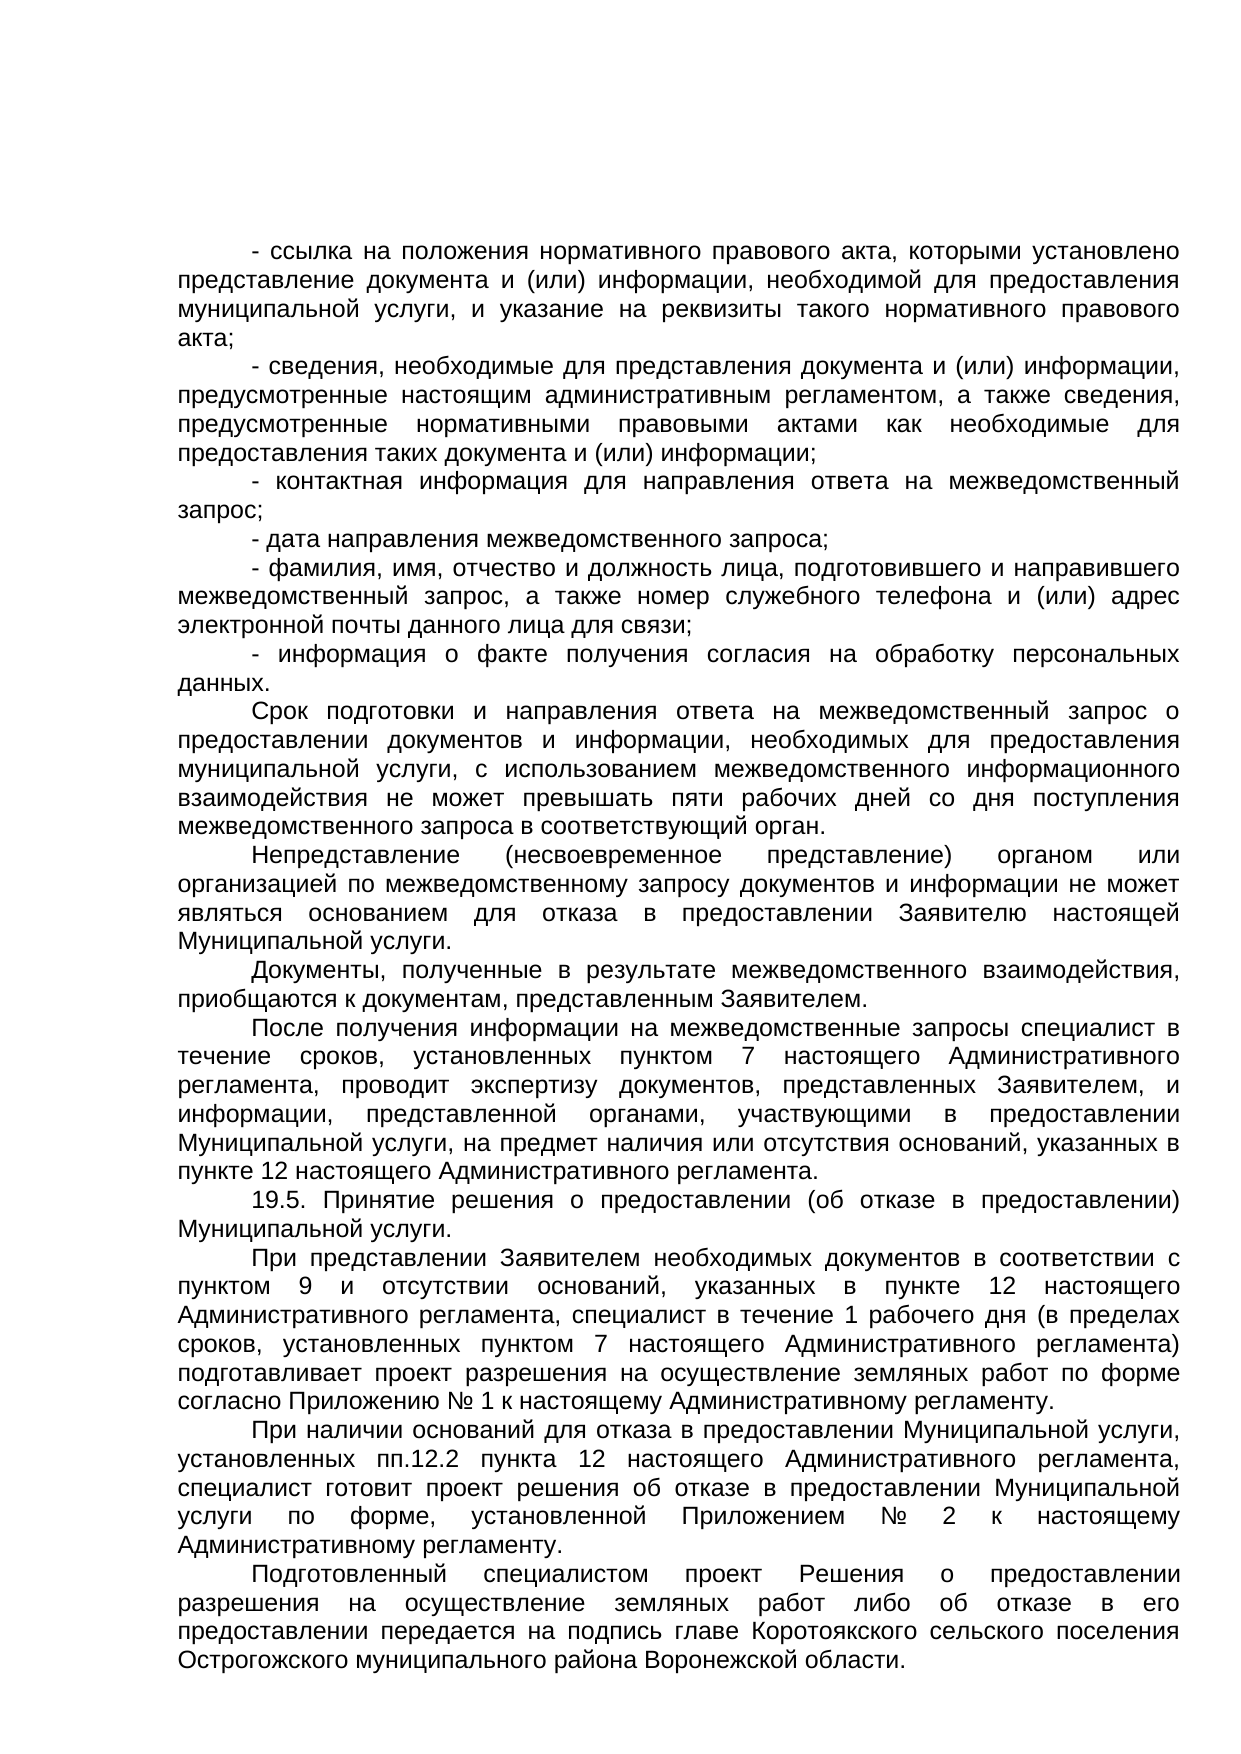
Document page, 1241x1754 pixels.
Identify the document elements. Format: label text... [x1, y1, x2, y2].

text Срок подготовки и направления ответа на межведомственный запрос о предоставлении документов и информации, необходимых для предоставления муниципальной услуги, с использованием межведомственного информационного взаимодействия не может превышать пяти рабочих дней со дня поступления межведомственного запроса в соответствующий орган. [177, 696, 1181, 840]
text После получения информации на межведомственные запросы специалист в течение сроков, установленных пунктом 7 настоящего Административного регламента, проводит экспертизу документов, представленных Заявителем, и информации, представленной органами, участвующими в предоставлении Муниципальной услуги, на предмет наличия или отсутствия оснований, указанных в пункте 12 настоящего Административного регламента. [177, 1012, 1181, 1185]
text При представлении Заявителем необходимых документов в соответствии с пунктом 9 и отсутствии оснований, указанных в пункте 12 настоящего Административного регламента, специалист в течение 1 рабочего дня (в пределах сроков, установленных пунктом 7 настоящего Административного регламента) подготавливает проект разрешения на осуществление земляных работ по форме согласно Приложению № 1 к настоящему Административному регламенту. [177, 1242, 1181, 1415]
text 19.5. Принятие решения о предоставлении (об отказе в предоставлении) Муниципальной услуги. [177, 1185, 1181, 1242]
text Документы, полученные в результате межведомственного взаимодействия, приобщаются к документам, представленным Заявителем. [177, 955, 1181, 1012]
text Подготовленный специалистом проект Решения о предоставлении разрешения на осуществление земляных работ либо об отказе в его предоставлении передается на подпись главе Коротоякского сельского поселения Острогожского муниципального района Воронежской области. [177, 1559, 1181, 1674]
text - сведения, необходимые для представления документа и (или) информации, предусмотренные настоящим административным регламентом, а также сведения, предусмотренные нормативными правовыми актами как необходимые для предоставления таких документа и (или) информации; [177, 351, 1181, 466]
text - ссылка на положения нормативного правового акта, которыми установлено представление документа и (или) информации, необходимой для предоставления муниципальной услуги, и указание на реквизиты такого нормативного правового акта; [177, 236, 1181, 351]
text - контактная информация для направления ответа на межведомственный запрос; [177, 466, 1181, 524]
text - информация о факте получения согласия на обработку персональных данных. [177, 639, 1181, 696]
text - фамилия, имя, отчество и должность лица, подготовившего и направившего межведомственный запрос, а также номер служебного телефона и (или) адрес электронной почты данного лица для связи; [177, 552, 1181, 639]
text Непредставление (несвоевременное представление) органом или организацией по межведомственному запросу документов и информации не может являться основанием для отказа в предоставлении Заявителю настоящей Муниципальной услуги. [177, 840, 1181, 955]
text - дата направления межведомственного запроса; [177, 524, 1181, 552]
text При наличии оснований для отказа в предоставлении Муниципальной услуги, установленных пп.12.2 пункта 12 настоящего Административного регламента, специалист готовит проект решения об отказе в предоставлении Муниципальной услуги по форме, установленной Приложением № 2 к настоящему Административному регламенту. [177, 1415, 1181, 1559]
